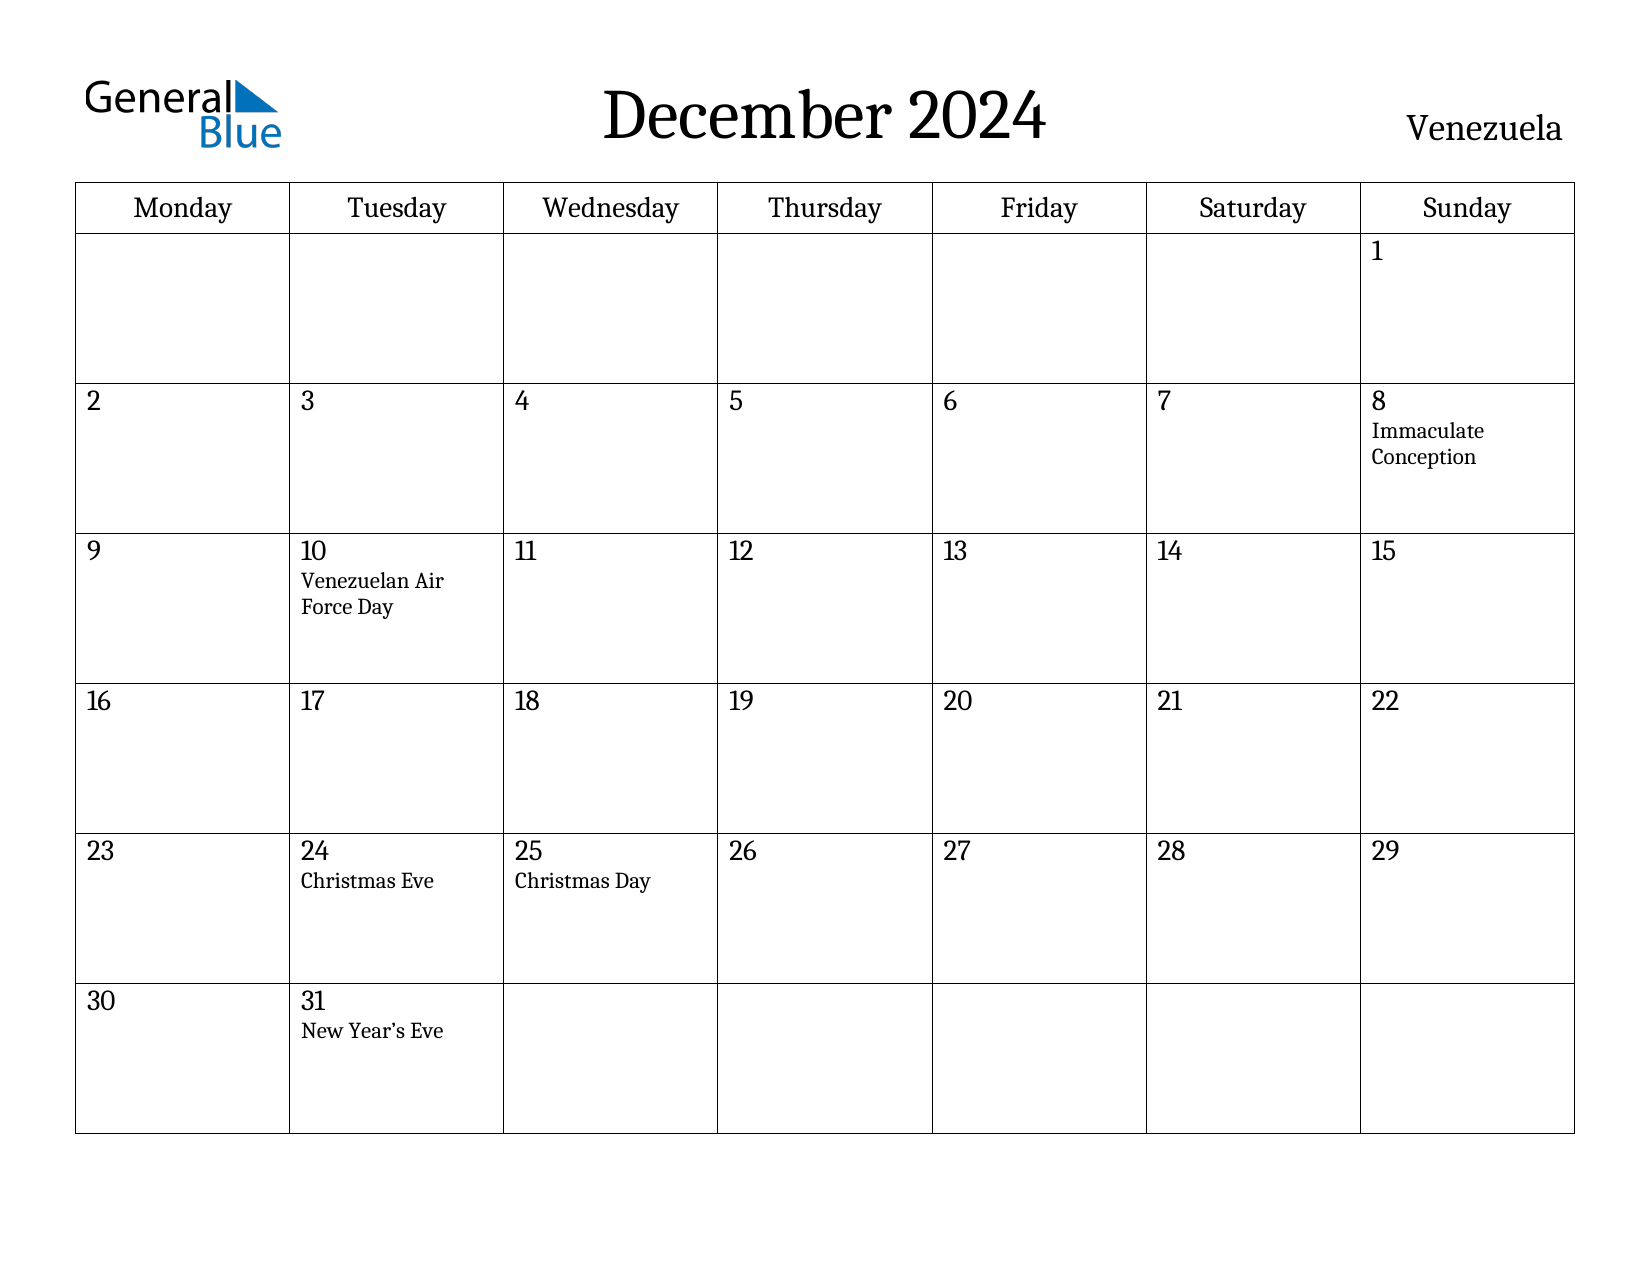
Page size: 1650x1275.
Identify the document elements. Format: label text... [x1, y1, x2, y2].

table_cell [718, 567, 932, 683]
table_cell 20 [933, 684, 1146, 717]
table_cell [1147, 567, 1360, 683]
table_cell [933, 1018, 1146, 1133]
table_cell [718, 417, 932, 533]
table_cell [76, 868, 289, 983]
table_cell 16 [76, 684, 289, 717]
table_cell 15 [1361, 534, 1574, 567]
table_cell 24 [290, 834, 503, 867]
table_cell 2 [76, 384, 289, 417]
table_header December 2024 [504, 75, 1146, 182]
table_cell 29 [1361, 834, 1574, 867]
table_cell [290, 234, 503, 267]
table_cell [1361, 868, 1574, 983]
table_cell [1361, 267, 1574, 383]
table_cell [1361, 717, 1574, 833]
table_cell [76, 567, 289, 683]
table_cell [504, 717, 717, 833]
table_cell [1361, 567, 1574, 683]
table_cell [504, 267, 717, 383]
table_cell New Year’s Eve [290, 1018, 503, 1133]
table_cell 8 [1361, 384, 1574, 417]
table_cell Saturday [1147, 183, 1360, 233]
table_cell [1147, 868, 1360, 983]
table_cell [290, 417, 503, 533]
table_cell Friday [933, 183, 1146, 233]
table_cell 7 [1147, 384, 1360, 417]
table_cell [1361, 1018, 1574, 1133]
table_cell Sunday [1361, 183, 1574, 233]
table_cell 3 [290, 384, 503, 417]
table_cell 25 [504, 834, 717, 867]
table_cell 19 [718, 684, 932, 717]
table_cell [504, 234, 717, 267]
table_cell 14 [1147, 534, 1360, 567]
table_cell [933, 567, 1146, 683]
table_cell [504, 984, 717, 1017]
table_cell [718, 717, 932, 833]
table_cell Wednesday [504, 183, 717, 233]
table_cell Venezuelan Air Force Day [290, 567, 503, 683]
table_cell [933, 868, 1146, 983]
table_cell [290, 717, 503, 833]
table_cell 30 [76, 984, 289, 1017]
table_cell [504, 1018, 717, 1133]
table_cell [504, 417, 717, 533]
table_cell Tuesday [290, 183, 503, 233]
table_cell 31 [290, 984, 503, 1017]
picture [86, 80, 281, 148]
table_cell [1147, 267, 1360, 383]
table_cell [718, 868, 932, 983]
table_cell 6 [933, 384, 1146, 417]
table_cell [933, 234, 1146, 267]
table_cell [76, 234, 289, 267]
table_cell 17 [290, 684, 503, 717]
table_cell [933, 717, 1146, 833]
table_cell [76, 267, 289, 383]
table_cell [933, 417, 1146, 533]
table_cell [933, 267, 1146, 383]
table_cell [504, 567, 717, 683]
table_cell 4 [504, 384, 717, 417]
table_cell [933, 984, 1146, 1017]
table_cell Thursday [718, 183, 932, 233]
table_cell 5 [718, 384, 932, 417]
table_cell Christmas Day [504, 868, 717, 983]
table_cell [76, 717, 289, 833]
table_cell 13 [933, 534, 1146, 567]
table_cell 23 [76, 834, 289, 867]
table_cell Immaculate Conception [1361, 417, 1574, 533]
table_cell 12 [718, 534, 932, 567]
table_cell 9 [76, 534, 289, 567]
table_cell [1147, 717, 1360, 833]
table_cell 22 [1361, 684, 1574, 717]
table_cell [1361, 984, 1574, 1017]
table_cell Christmas Eve [290, 868, 503, 983]
table_cell [718, 267, 932, 383]
table_cell 27 [933, 834, 1146, 867]
table_cell [718, 984, 932, 1017]
table_cell 26 [718, 834, 932, 867]
table_cell 18 [504, 684, 717, 717]
table_cell 21 [1147, 684, 1360, 717]
table_cell [718, 234, 932, 267]
table_cell [290, 267, 503, 383]
table_cell 28 [1147, 834, 1360, 867]
table_cell 10 [290, 534, 503, 567]
table_cell 1 [1361, 234, 1574, 267]
table_cell [76, 1018, 289, 1133]
table_cell 11 [504, 534, 717, 567]
table_cell [1147, 417, 1360, 533]
table_cell [1147, 1018, 1360, 1133]
table_cell [76, 417, 289, 533]
table_cell [1147, 984, 1360, 1017]
table_cell Monday [76, 183, 289, 233]
table_cell [718, 1018, 932, 1133]
table_header [76, 75, 503, 182]
table_cell [1147, 234, 1360, 267]
table_header Venezuela [1146, 75, 1574, 182]
